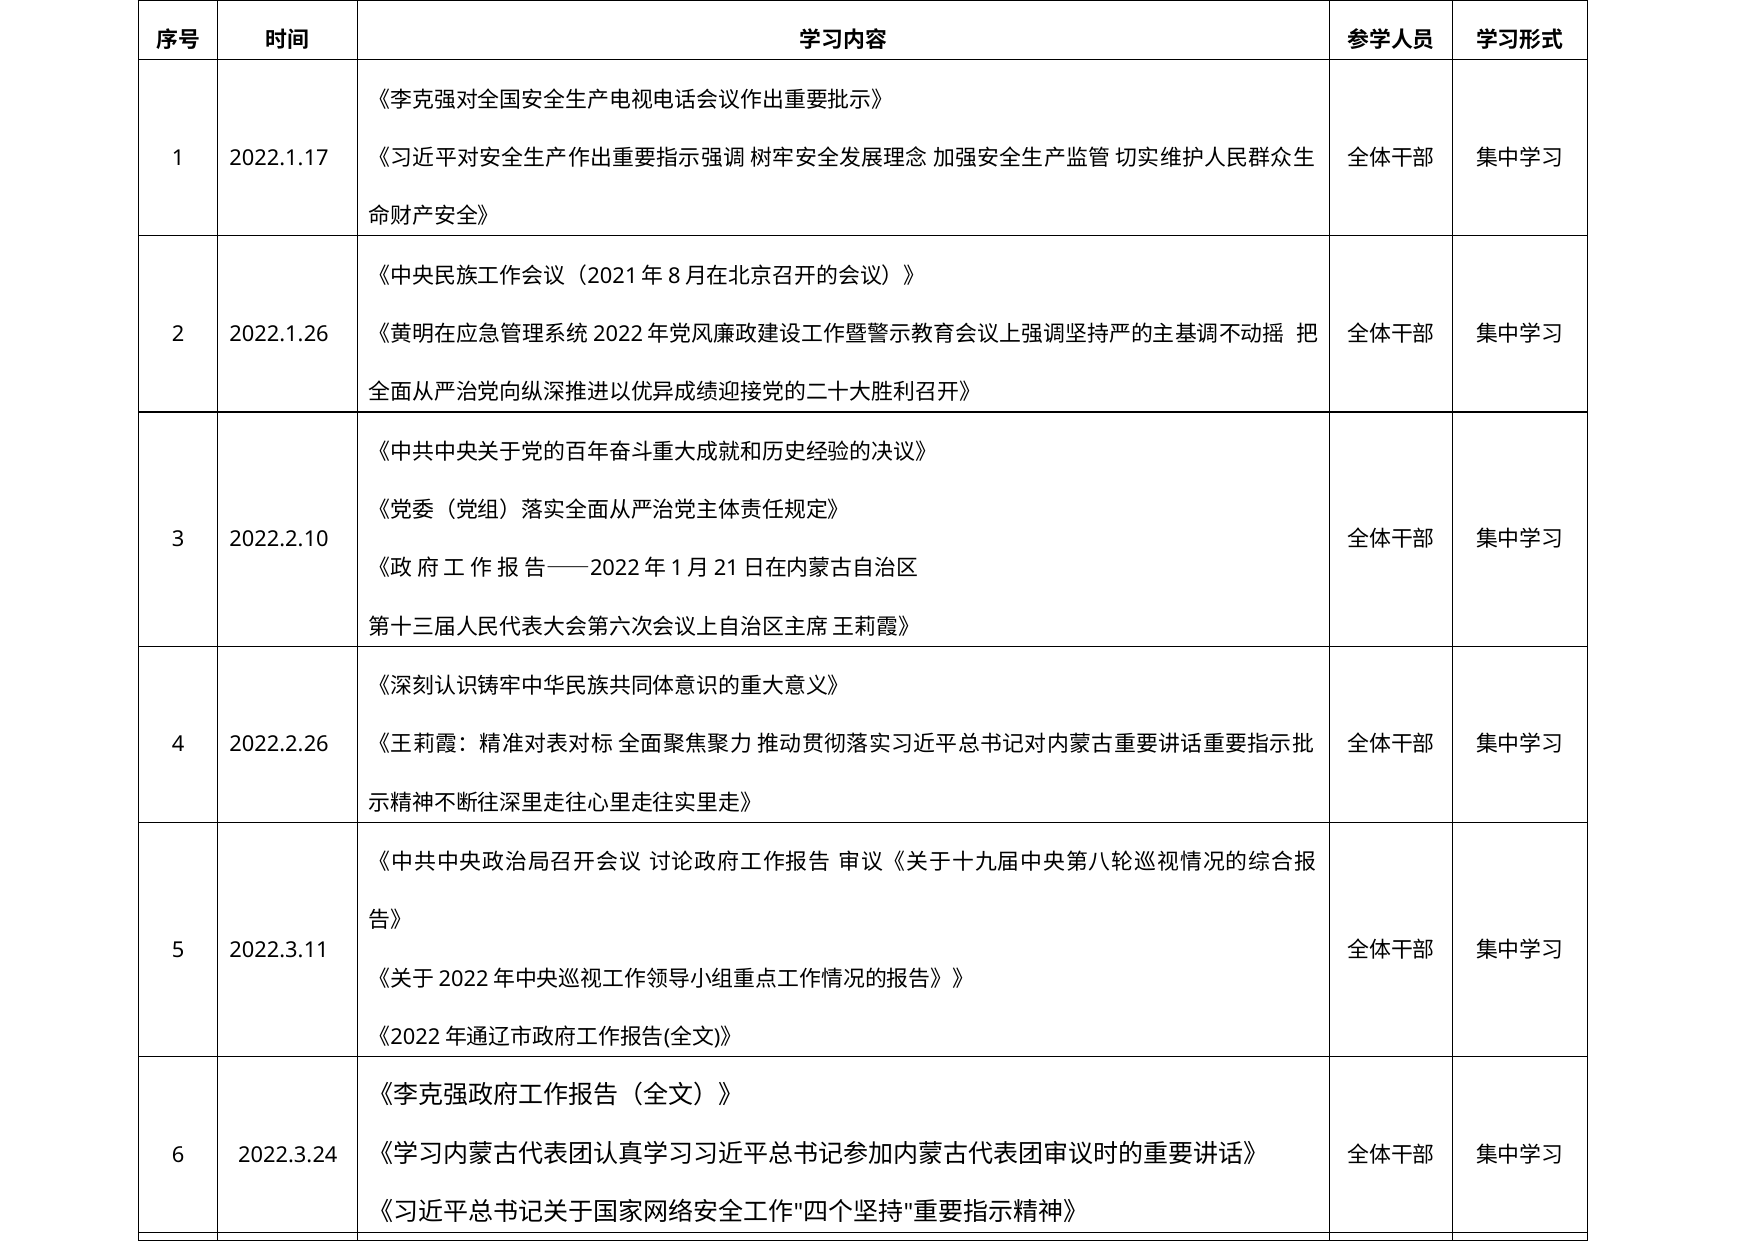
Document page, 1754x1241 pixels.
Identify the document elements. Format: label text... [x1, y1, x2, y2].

table_cell 全体干部 [1330, 647, 1452, 822]
table_cell 《中共中央政治局召开会议 讨论政府工作报告 审议《关于十九届中央第八轮巡视情况的综合报告》 《关于2022年中央巡视工作领导小组重点工作情况的报告》》 《2022年通辽市政府工作报告(全文)》 [358, 823, 1329, 1056]
table_cell 全体干部 [1330, 823, 1452, 1056]
table_header 学习内容 [358, 1, 1329, 59]
table_cell 集中学习 [1453, 1057, 1587, 1232]
table_cell 集中学习 [1453, 823, 1587, 1056]
table_cell 2022.3.11 [218, 823, 357, 1056]
table_cell 集中学习 [1453, 647, 1587, 822]
table_header 时间 [218, 1, 357, 59]
table_header 序号 [139, 1, 217, 59]
table_cell 全体干部 [1330, 1057, 1452, 1232]
table_cell 《中央民族工作会议（2021年8月在北京召开的会议）》 《黄明在应急管理系统2022年党风廉政建设工作暨警示教育会议上强调坚持严的主基调不动摇 把全面从严治党向纵深推进以优异成绩迎接党的二十大胜利召开》 [358, 236, 1329, 411]
table_cell 2022.2.26 [218, 647, 357, 822]
table_cell 《李克强对全国安全生产电视电话会议作出重要批示》 《习近平对安全生产作出重要指示强调 树牢安全发展理念 加强安全生产监管 切实维护人民群众生命财产安全》 [358, 60, 1329, 235]
table_cell 2022.1.26 [218, 236, 357, 411]
table_cell 2022.1.17 [218, 60, 357, 235]
table_cell 2022.2.10 [218, 413, 357, 646]
table_cell 5 [139, 823, 217, 1056]
table_cell 1 [139, 60, 217, 235]
table_cell 2022.3.24 [218, 1057, 357, 1232]
table_cell 全体干部 [1330, 413, 1452, 646]
table_cell 《中共中央关于党的百年奋斗重大成就和历史经验的决议》 《党委（党组）落实全面从严治党主体责任规定》 《政 府 工 作 报 告——2022年1月21日在内蒙古自治区 第十三届人民代表大会第六次会议上自治区主席 王莉霞》 [358, 413, 1329, 646]
table_cell 集中学习 [1453, 60, 1587, 235]
table_cell 2 [139, 236, 217, 411]
table_header 学习形式 [1453, 1, 1587, 59]
table_cell 3 [139, 413, 217, 646]
table_cell 集中学习 [1453, 413, 1587, 646]
table_cell 《李克强政府工作报告（全文）》 《学习内蒙古代表团认真学习习近平总书记参加内蒙古代表团审议时的重要讲话》 《习近平总书记关于国家网络安全工作"四个坚持"重要指示精神》 [358, 1057, 1329, 1232]
table_cell 4 [139, 647, 217, 822]
table_cell 全体干部 [1330, 236, 1452, 411]
table_cell 《深刻认识铸牢中华民族共同体意识的重大意义》 《王莉霞：精准对表对标 全面聚焦聚力 推动贯彻落实习近平总书记对内蒙古重要讲话重要指示批示精神不断往深里走往心里走往实里走》 [358, 647, 1329, 822]
table_cell 集中学习 [1453, 236, 1587, 411]
table_cell 6 [139, 1057, 217, 1232]
table_cell 全体干部 [1330, 60, 1452, 235]
table_header 参学人员 [1330, 1, 1452, 59]
